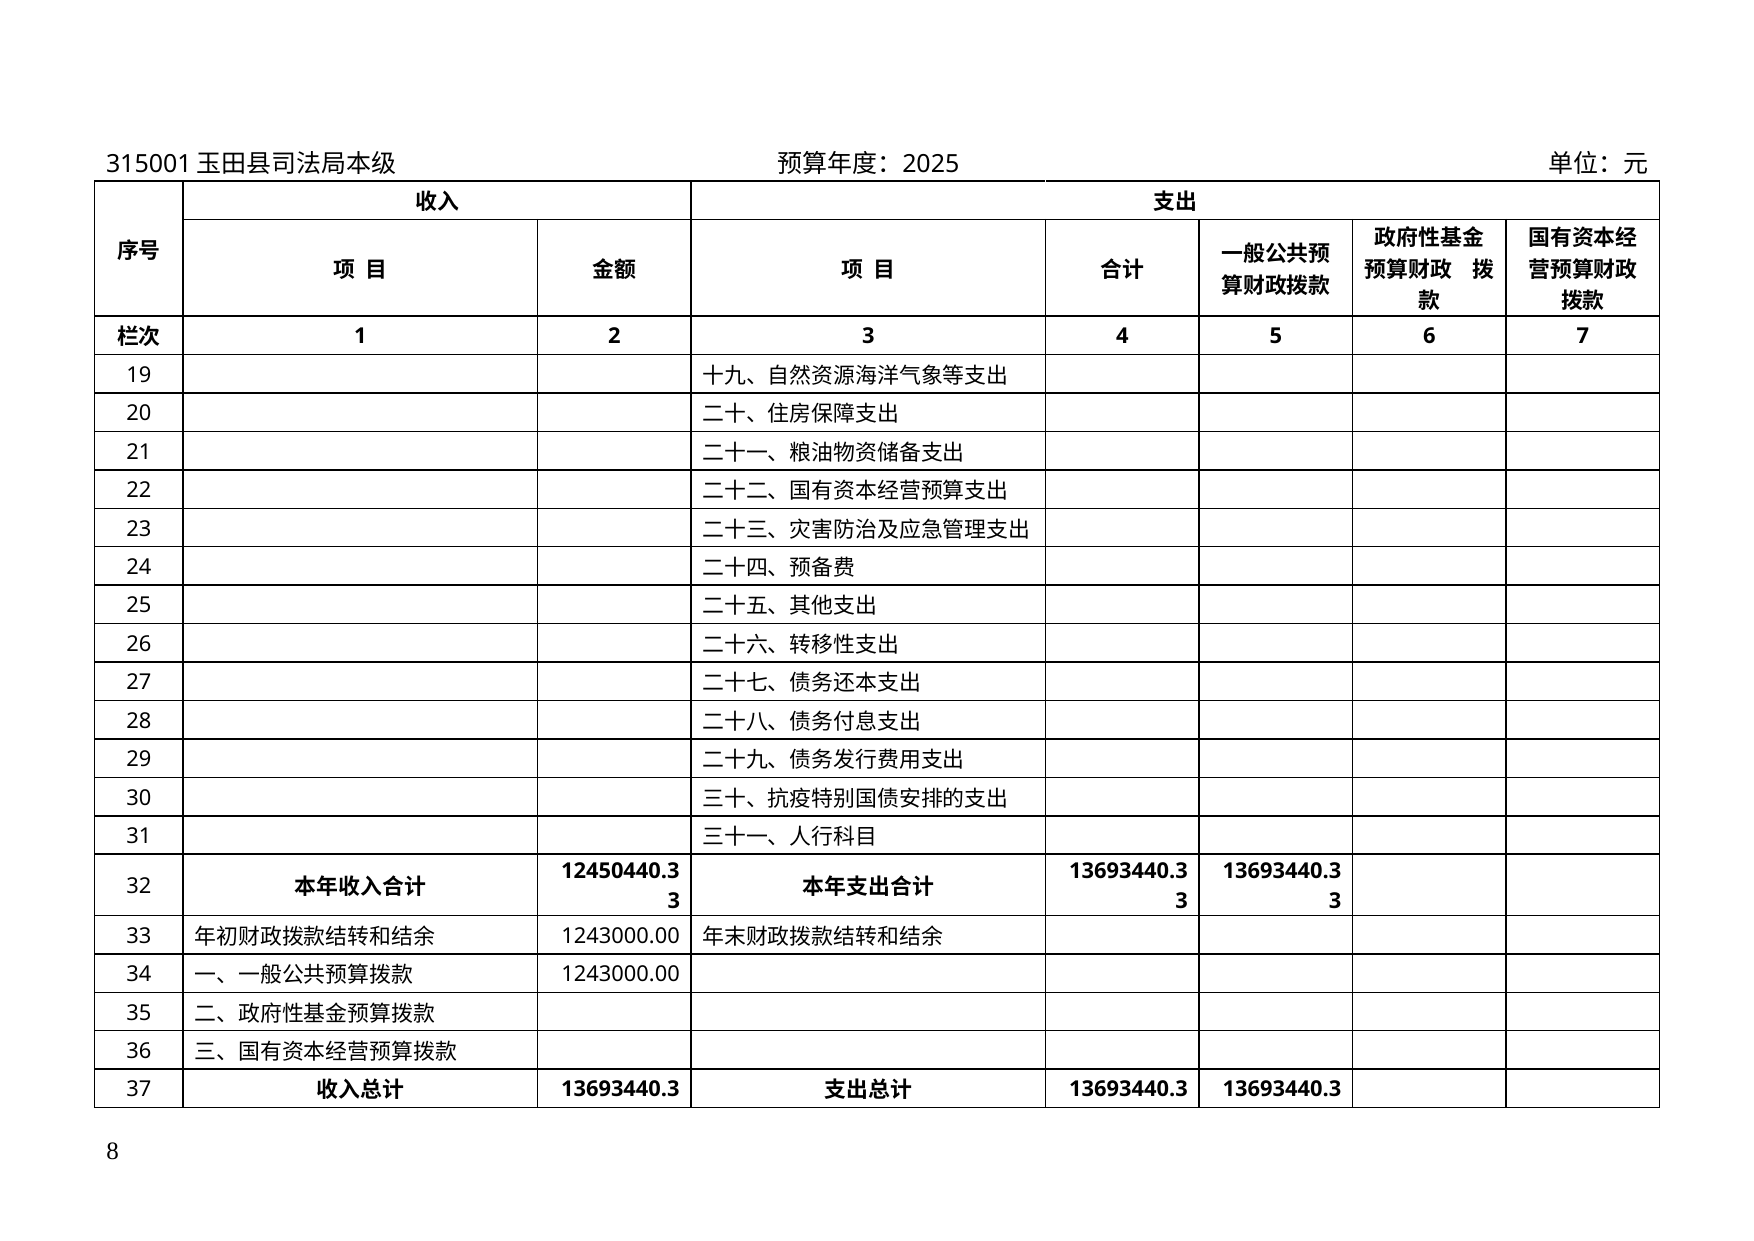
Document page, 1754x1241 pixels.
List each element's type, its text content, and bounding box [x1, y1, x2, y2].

table_cell [1046, 955, 1198, 991]
table_cell 1243000.00 [538, 955, 690, 991]
table_cell [1200, 778, 1352, 815]
table_cell [1200, 701, 1352, 738]
table_cell [1046, 701, 1198, 738]
table_cell 28 [95, 701, 182, 738]
table_cell 二十七、债务还本支出 [692, 663, 1045, 699]
table_header 预算年度：2025 [692, 143, 1045, 180]
table_cell 二十六、转移性支出 [692, 624, 1045, 661]
table_cell 二十五、其他支出 [692, 586, 1045, 623]
table_cell [538, 740, 690, 776]
table_cell [1353, 993, 1505, 1030]
table_cell [1046, 817, 1198, 853]
table_cell [1507, 509, 1659, 546]
table_header 单位：元 [1046, 143, 1659, 180]
table_cell 13693440.33 [1046, 1070, 1198, 1107]
table_cell [1046, 355, 1198, 392]
table_cell [538, 355, 690, 392]
table_cell [1353, 916, 1505, 953]
table_cell [538, 817, 690, 853]
table_header 315001玉田县司法局本级 [95, 143, 690, 180]
table_cell [1507, 432, 1659, 469]
table_cell 项 目 [184, 220, 537, 315]
table_cell [692, 993, 1045, 1030]
table_cell 2 [538, 317, 690, 354]
table_cell 三十、抗疫特别国债安排的支出 [692, 778, 1045, 815]
table_cell 37 [95, 1070, 182, 1107]
table_cell [1353, 509, 1505, 546]
table_cell [1507, 1070, 1659, 1107]
table_cell 合计 [1046, 220, 1198, 315]
table_cell 二十九、债务发行费用支出 [692, 740, 1045, 776]
table_cell [692, 1031, 1045, 1068]
table_cell [1200, 916, 1352, 953]
table_cell [1353, 624, 1505, 661]
table_cell 二十、住房保障支出 [692, 394, 1045, 431]
table_cell [1353, 855, 1505, 914]
table_cell 金额 [538, 220, 690, 315]
table_cell 19 [95, 355, 182, 392]
table_cell [1507, 394, 1659, 431]
table_cell [1046, 663, 1198, 699]
table_cell [1507, 993, 1659, 1030]
table_cell [1046, 547, 1198, 584]
table_cell 一般公共预算财政拨款 [1200, 220, 1352, 315]
table_cell 支出总计 [692, 1070, 1045, 1107]
table_cell [538, 701, 690, 738]
table_cell 二十八、债务付息支出 [692, 701, 1045, 738]
table_cell [1353, 432, 1505, 469]
table_cell [1353, 817, 1505, 853]
table_cell 4 [1046, 317, 1198, 354]
table_cell [184, 509, 537, 546]
table_cell 32 [95, 855, 182, 914]
table_cell 7 [1507, 317, 1659, 354]
table_cell 一、一般公共预算拨款 [184, 955, 537, 991]
table_cell [1353, 778, 1505, 815]
table_cell [1353, 1031, 1505, 1068]
table_cell [1046, 471, 1198, 507]
table_cell [1353, 471, 1505, 507]
table_cell 二、政府性基金预算拨款 [184, 993, 537, 1030]
table_cell [1353, 663, 1505, 699]
table_cell 国有资本经营预算财政拨款 [1507, 220, 1659, 315]
table_cell 13693440.33 [1200, 1070, 1352, 1107]
table_cell [1353, 547, 1505, 584]
table_cell 二十三、灾害防治及应急管理支出 [692, 509, 1045, 546]
table_cell [184, 355, 537, 392]
table_cell [184, 471, 537, 507]
table_cell [1353, 740, 1505, 776]
table_cell [1046, 394, 1198, 431]
table_cell 13693440.33 [1200, 855, 1352, 914]
table_cell 21 [95, 432, 182, 469]
table_cell 22 [95, 471, 182, 507]
table_cell [692, 955, 1045, 991]
table_cell [1200, 586, 1352, 623]
table_cell 33 [95, 916, 182, 953]
table_cell [1353, 586, 1505, 623]
table_cell 24 [95, 547, 182, 584]
table_cell [538, 509, 690, 546]
table_cell [1353, 701, 1505, 738]
table_cell [1200, 509, 1352, 546]
table_cell [1200, 1031, 1352, 1068]
table_cell 本年支出合计 [692, 855, 1045, 914]
table_cell 36 [95, 1031, 182, 1068]
table_cell [1507, 547, 1659, 584]
table_cell [184, 547, 537, 584]
table_cell [1200, 355, 1352, 392]
table_cell 年末财政拨款结转和结余 [692, 916, 1045, 953]
table_cell 政府性基金预算财政 拨款 [1353, 220, 1505, 315]
table_cell [1507, 1031, 1659, 1068]
table_cell 5 [1200, 317, 1352, 354]
table_cell 27 [95, 663, 182, 699]
table_cell [184, 778, 537, 815]
table_cell 序号 [95, 182, 182, 315]
table_cell [1200, 993, 1352, 1030]
table_cell [1200, 817, 1352, 853]
table_cell [1353, 355, 1505, 392]
table_cell 30 [95, 778, 182, 815]
table_cell [538, 993, 690, 1030]
table_cell [184, 624, 537, 661]
table_cell 二十一、粮油物资储备支出 [692, 432, 1045, 469]
table_cell 23 [95, 509, 182, 546]
table_cell 12450440.33 [538, 855, 690, 914]
table_cell [538, 778, 690, 815]
table_cell [184, 740, 537, 776]
table_cell [1353, 1070, 1505, 1107]
table_cell [1200, 471, 1352, 507]
table_cell [1353, 394, 1505, 431]
table_cell [1507, 355, 1659, 392]
table_cell [184, 586, 537, 623]
table_cell 栏次 [95, 317, 182, 354]
table_cell [1200, 740, 1352, 776]
table_cell [1046, 740, 1198, 776]
table_cell [184, 663, 537, 699]
table_cell 支出 [692, 182, 1659, 219]
table_cell [1353, 955, 1505, 991]
table_cell 本年收入合计 [184, 855, 537, 914]
table_cell 6 [1353, 317, 1505, 354]
table_cell 31 [95, 817, 182, 853]
table_cell [1046, 1031, 1198, 1068]
table_cell [1200, 547, 1352, 584]
table_cell [1200, 432, 1352, 469]
table_cell [1507, 740, 1659, 776]
table_cell [1507, 586, 1659, 623]
table_cell [1200, 663, 1352, 699]
table_cell 二十四、预备费 [692, 547, 1045, 584]
table_cell [538, 547, 690, 584]
table_cell 29 [95, 740, 182, 776]
table_cell 20 [95, 394, 182, 431]
table_cell [1507, 663, 1659, 699]
table_cell [538, 1031, 690, 1068]
table_cell [538, 624, 690, 661]
table_cell 项 目 [692, 220, 1045, 315]
table_cell 收入 [184, 182, 690, 219]
table_cell 13693440.33 [538, 1070, 690, 1107]
table_cell [1046, 509, 1198, 546]
table_cell 二十二、国有资本经营预算支出 [692, 471, 1045, 507]
table_cell [1046, 624, 1198, 661]
table_cell [1046, 778, 1198, 815]
table_cell [1507, 916, 1659, 953]
table_cell [184, 394, 537, 431]
table_cell [1507, 955, 1659, 991]
table_cell [538, 663, 690, 699]
table_cell [1507, 471, 1659, 507]
table_cell [184, 432, 537, 469]
table_cell [184, 701, 537, 738]
table_cell [1507, 624, 1659, 661]
table_cell 收入总计 [184, 1070, 537, 1107]
table_cell [538, 394, 690, 431]
table_cell 25 [95, 586, 182, 623]
table_cell 1 [184, 317, 537, 354]
table_cell [184, 817, 537, 853]
table_cell [1200, 624, 1352, 661]
table_cell [538, 471, 690, 507]
table_cell [1507, 817, 1659, 853]
table_cell 三十一、人行科目 [692, 817, 1045, 853]
table_cell 13693440.33 [1046, 855, 1198, 914]
table_cell [1200, 394, 1352, 431]
table_cell [538, 586, 690, 623]
table_cell [1507, 778, 1659, 815]
table_cell 1243000.00 [538, 916, 690, 953]
table_cell 26 [95, 624, 182, 661]
table_cell [1046, 993, 1198, 1030]
table_cell 十九、自然资源海洋气象等支出 [692, 355, 1045, 392]
table_cell [1046, 916, 1198, 953]
table_cell [1046, 586, 1198, 623]
table_cell 年初财政拨款结转和结余 [184, 916, 537, 953]
table_cell [1046, 432, 1198, 469]
table_cell 三、国有资本经营预算拨款 [184, 1031, 537, 1068]
table_cell [1200, 955, 1352, 991]
table_cell [538, 432, 690, 469]
table_cell 3 [692, 317, 1045, 354]
table_cell [1507, 855, 1659, 914]
table_cell [1507, 701, 1659, 738]
table_cell 34 [95, 955, 182, 991]
table_cell 35 [95, 993, 182, 1030]
